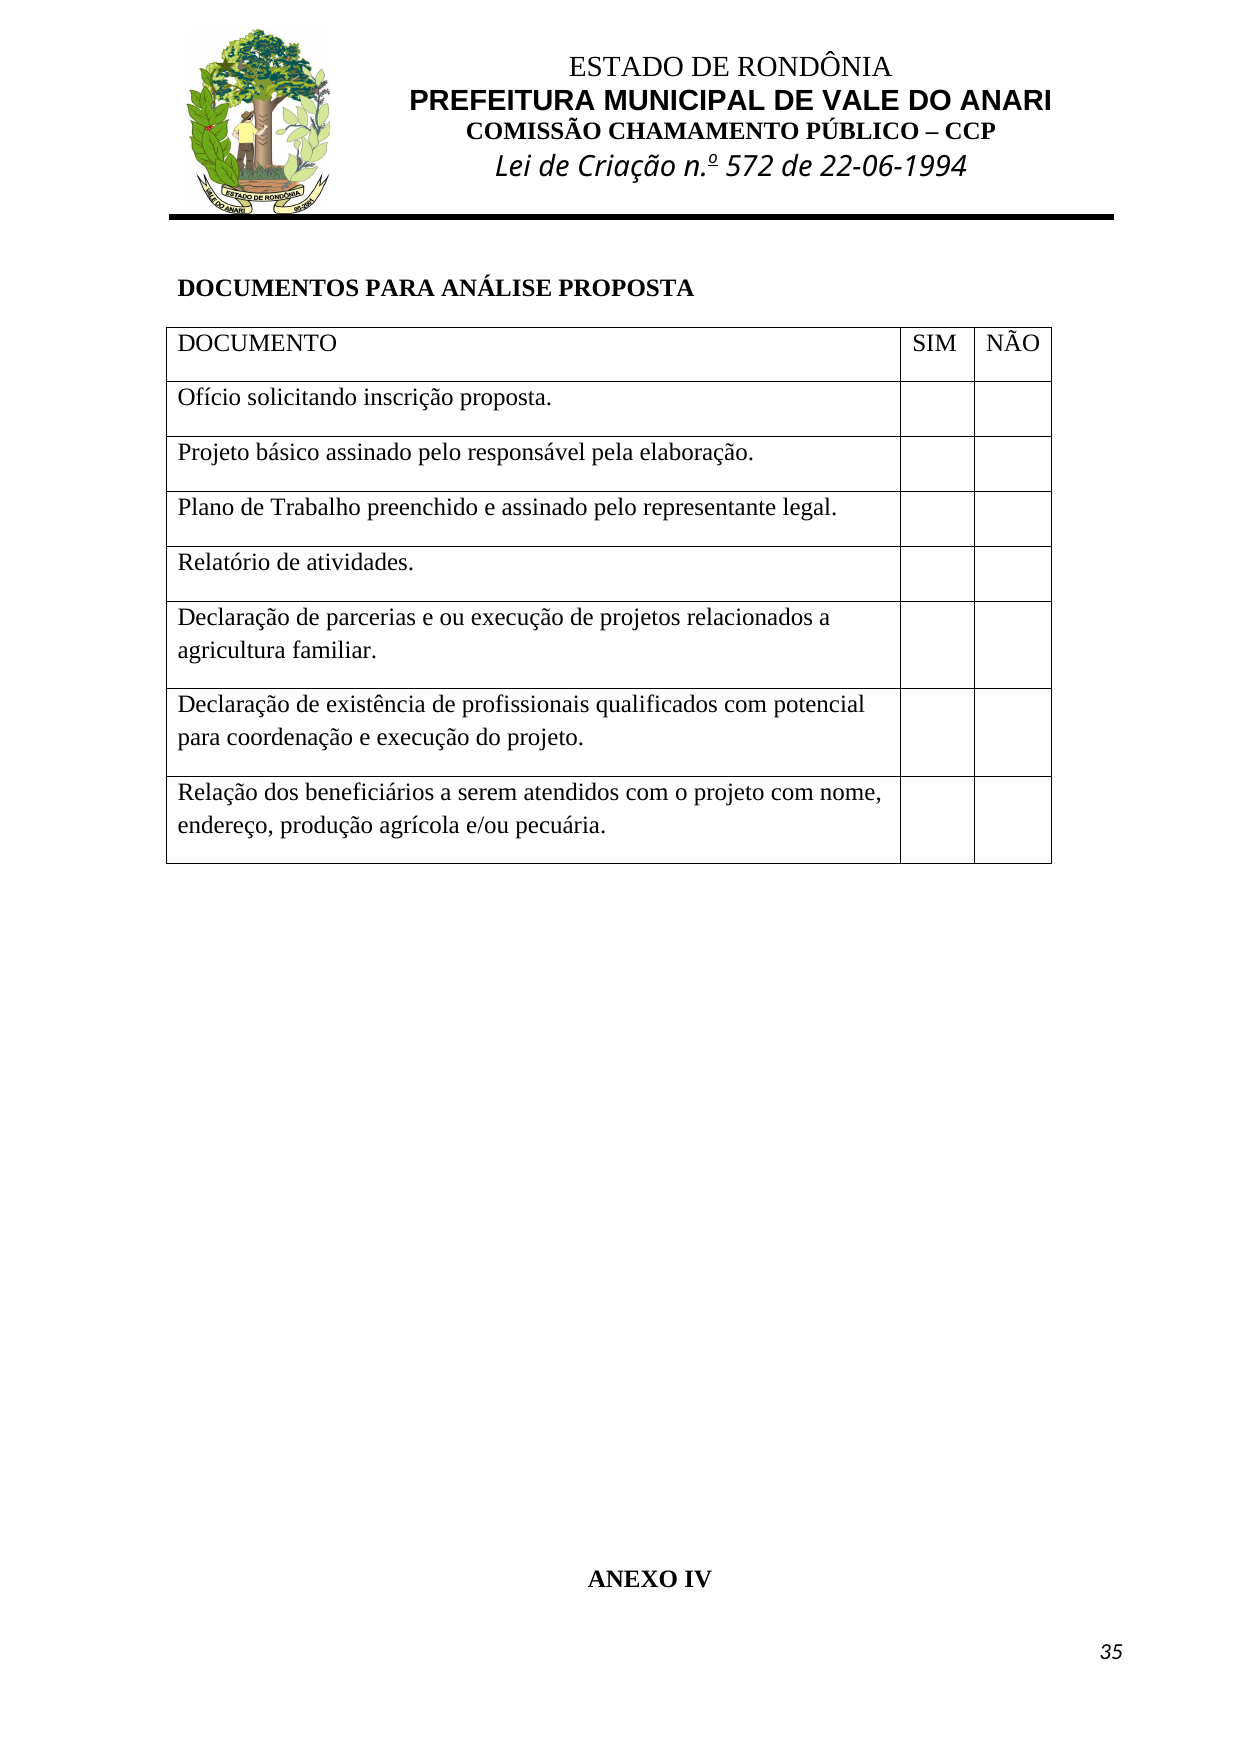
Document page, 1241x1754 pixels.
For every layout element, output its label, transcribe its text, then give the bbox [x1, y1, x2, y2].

table_cell [975, 437, 1051, 491]
table_cell [901, 437, 974, 491]
table_cell [901, 777, 974, 863]
table_cell Ofício solicitando inscrição proposta. [167, 382, 900, 436]
picture [186, 29, 331, 214]
text DOCUMENTOS PARA ANÁLISE PROPOSTA [177, 273, 1122, 302]
table_cell [975, 777, 1051, 863]
table_header SIM [901, 328, 974, 381]
table_cell [975, 547, 1051, 601]
table_cell [975, 602, 1051, 688]
table_cell [975, 382, 1051, 436]
text ANEXO IV [177, 1564, 1122, 1593]
table_cell [901, 382, 974, 436]
table_cell [901, 492, 974, 546]
table_cell [901, 602, 974, 688]
table_cell Projeto básico assinado pelo responsável pela elaboração. [167, 437, 900, 491]
table_header DOCUMENTO [167, 328, 900, 381]
table_cell Plano de Trabalho preenchido e assinado pelo representante legal. [167, 492, 900, 546]
table_cell [901, 547, 974, 601]
table_cell Relatório de atividades. [167, 547, 900, 601]
table_cell Relação dos beneficiários a serem atendidos com o projeto com nome, endereço, produção agrícola e/ou pecuária. [167, 777, 900, 863]
table_cell [975, 492, 1051, 546]
table_cell [975, 689, 1051, 776]
table_header NÃO [975, 328, 1051, 381]
table_cell Declaração de existência de profissionais qualificados com potencial para coordenação e execução do projeto. [167, 689, 900, 776]
table_cell [901, 689, 974, 776]
table_cell Declaração de parcerias e ou execução de projetos relacionados a agricultura familiar. [167, 602, 900, 688]
